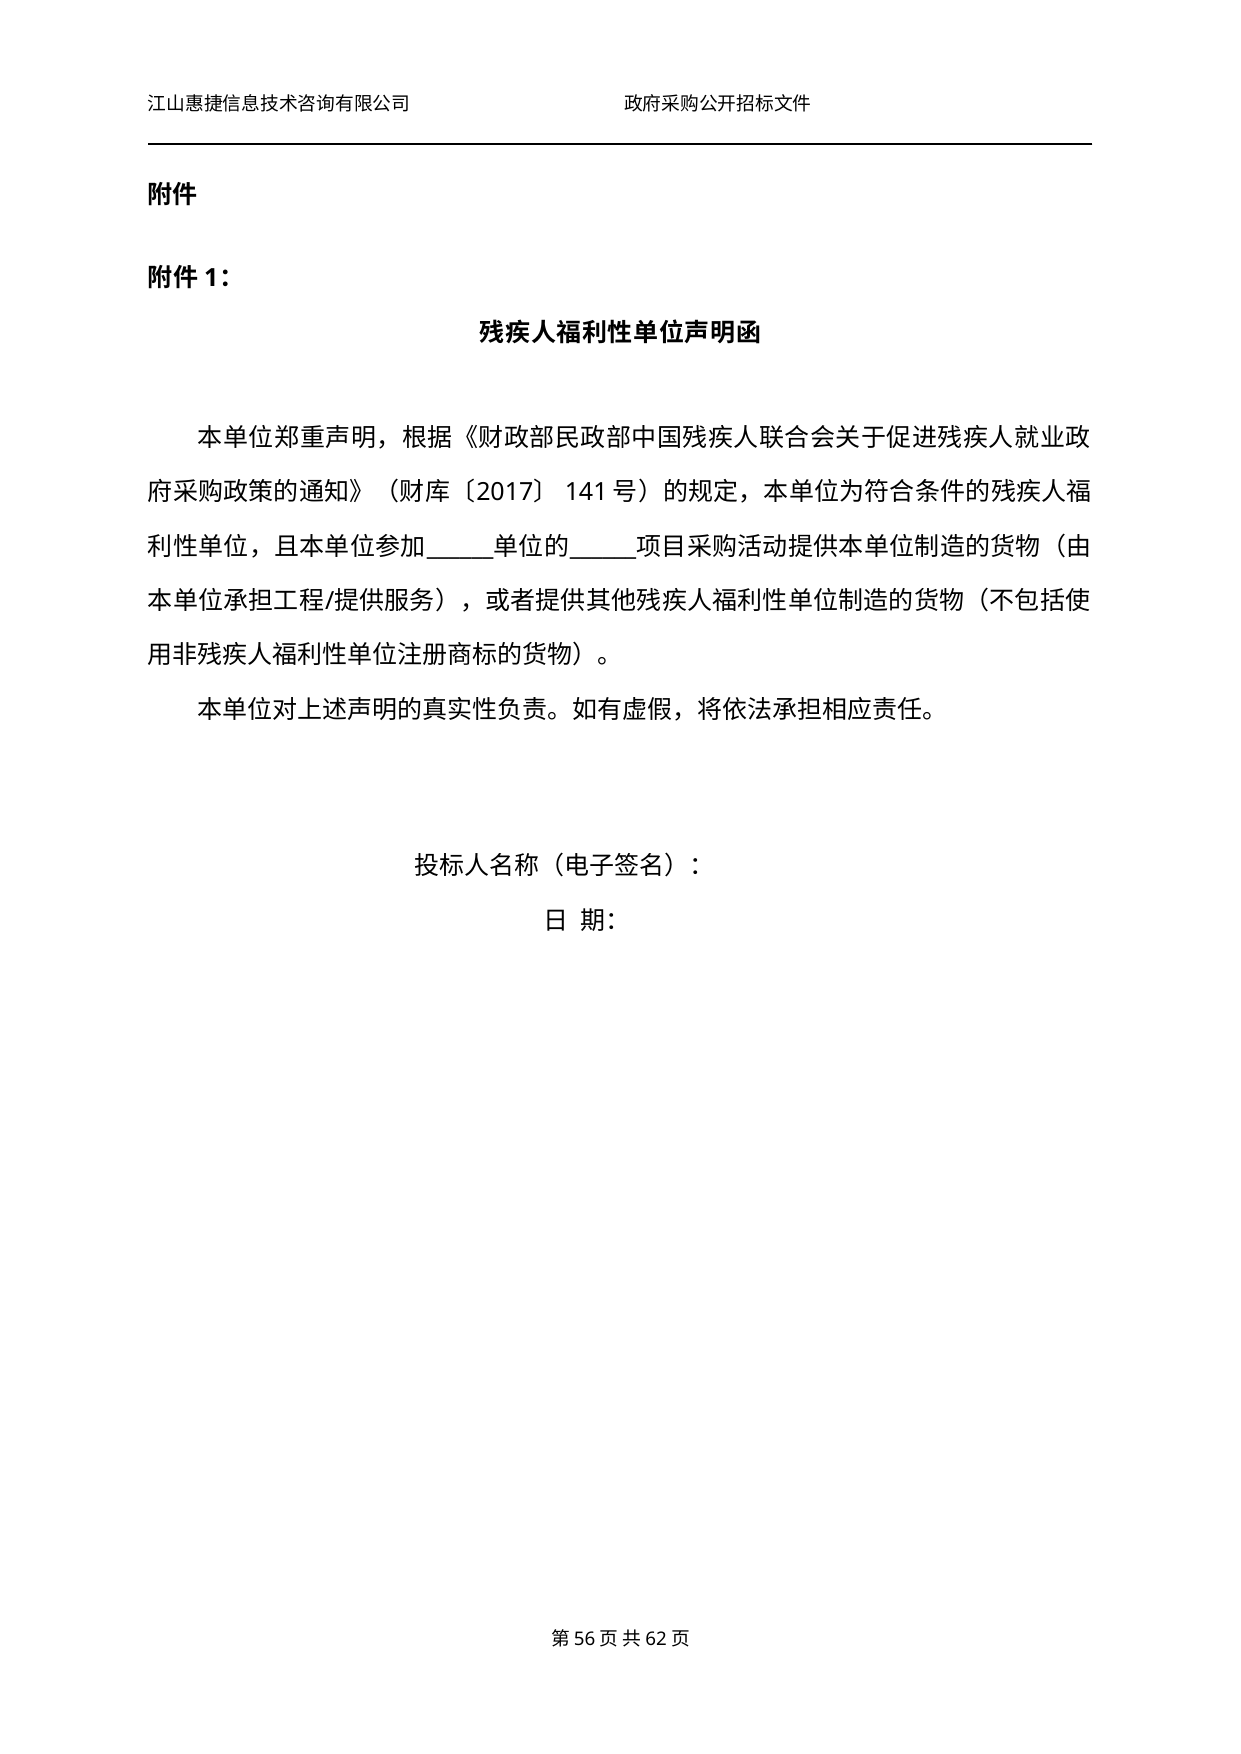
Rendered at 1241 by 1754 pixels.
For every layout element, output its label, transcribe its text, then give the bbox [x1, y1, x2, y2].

text 本单位对上述声明的真实性负责。如有虚假，将依法承担相应责任。 [148, 689, 1092, 726]
text 本单位郑重声明，根据《财政部民政部中国残疾人联合会关于促进残疾人就业政府采购政策的通知》（财库〔2017〕 141号）的规定，本单位为符合条件的残疾人福利性单位，且本单位参加______单位的______项目采购活动提供本单位制造的货物（由本单位承担工程/提供服务），或者提供其他残疾人福利性单位制造的货物（不包括使用非残疾人福利性单位注册商标的货物）。 [148, 417, 1092, 671]
text 附件1： [148, 258, 1092, 294]
subtitle 附件 [148, 174, 1092, 210]
text 残疾人福利性单位声明函 [148, 312, 1092, 348]
text 投标人名称（电子签名）： [148, 846, 930, 882]
text 日 期： [148, 900, 930, 936]
